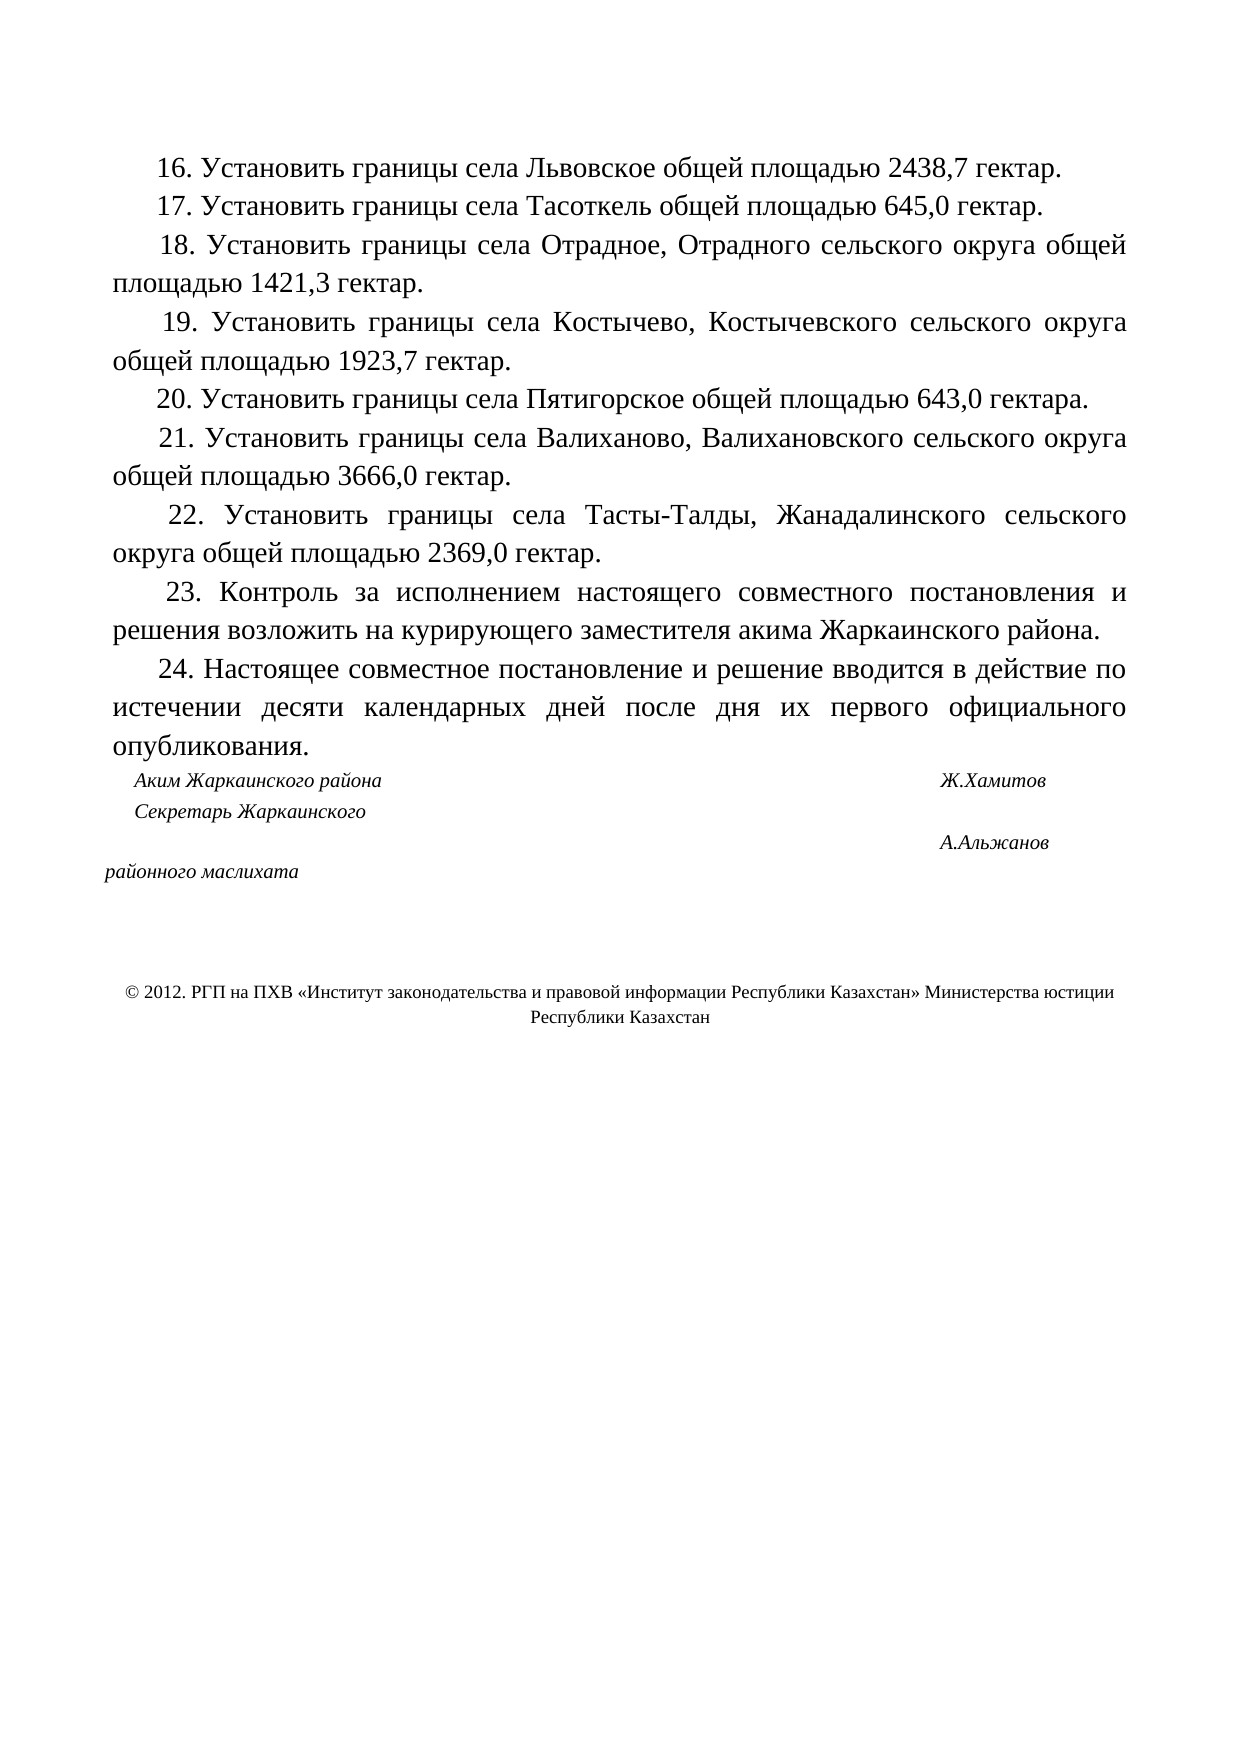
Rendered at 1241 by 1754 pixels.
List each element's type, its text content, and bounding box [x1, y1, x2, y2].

text 18. Установить границы села Отрадное, Отрадного сельского округа общей площадью 1421,3 гектар. [112, 227, 1128, 299]
table_cell Секретарь Жаркаинского районного маслихата [101, 798, 939, 891]
text 21. Установить границы села Валиханово, Валихановского сельского округа общей площадью 3666,0 гектар. [112, 420, 1128, 492]
text 16. Установить границы села Львовское общей площадью 2438,7 гектар. [112, 150, 1128, 183]
text 17. Установить границы села Тасоткель общей площадью 645,0 гектар. [112, 188, 1128, 222]
text 20. Установить границы села Пятигорское общей площадью 643,0 гектара. [112, 381, 1128, 415]
table_cell А.Альжанов [939, 798, 1240, 891]
table_header Аким Жаркаинского района [101, 767, 939, 798]
text 22. Установить границы села Тасты-Талды, Жанадалинского сельского округа общей площадью 2369,0 гектар. [112, 497, 1128, 569]
text 24. Настоящее совместное постановление и решение вводится в действие по истечении десяти календарных дней после дня их первого официального опубликования. [112, 651, 1128, 762]
text 23. Контроль за исполнением настоящего совместного постановления и решения возложить на курирующего заместителя акима Жаркаинского района. [112, 574, 1128, 646]
text 19. Установить границы села Костычево, Костычевского сельского округа общей площадью 1923,7 гектар. [112, 304, 1128, 376]
table_header Ж.Хамитов [939, 767, 1240, 798]
text © 2012. РГП на ПХВ «Институт законодательства и правовой информации Республики Казахстан» Министерства юстиции Республики Казахстан [112, 981, 1128, 1028]
